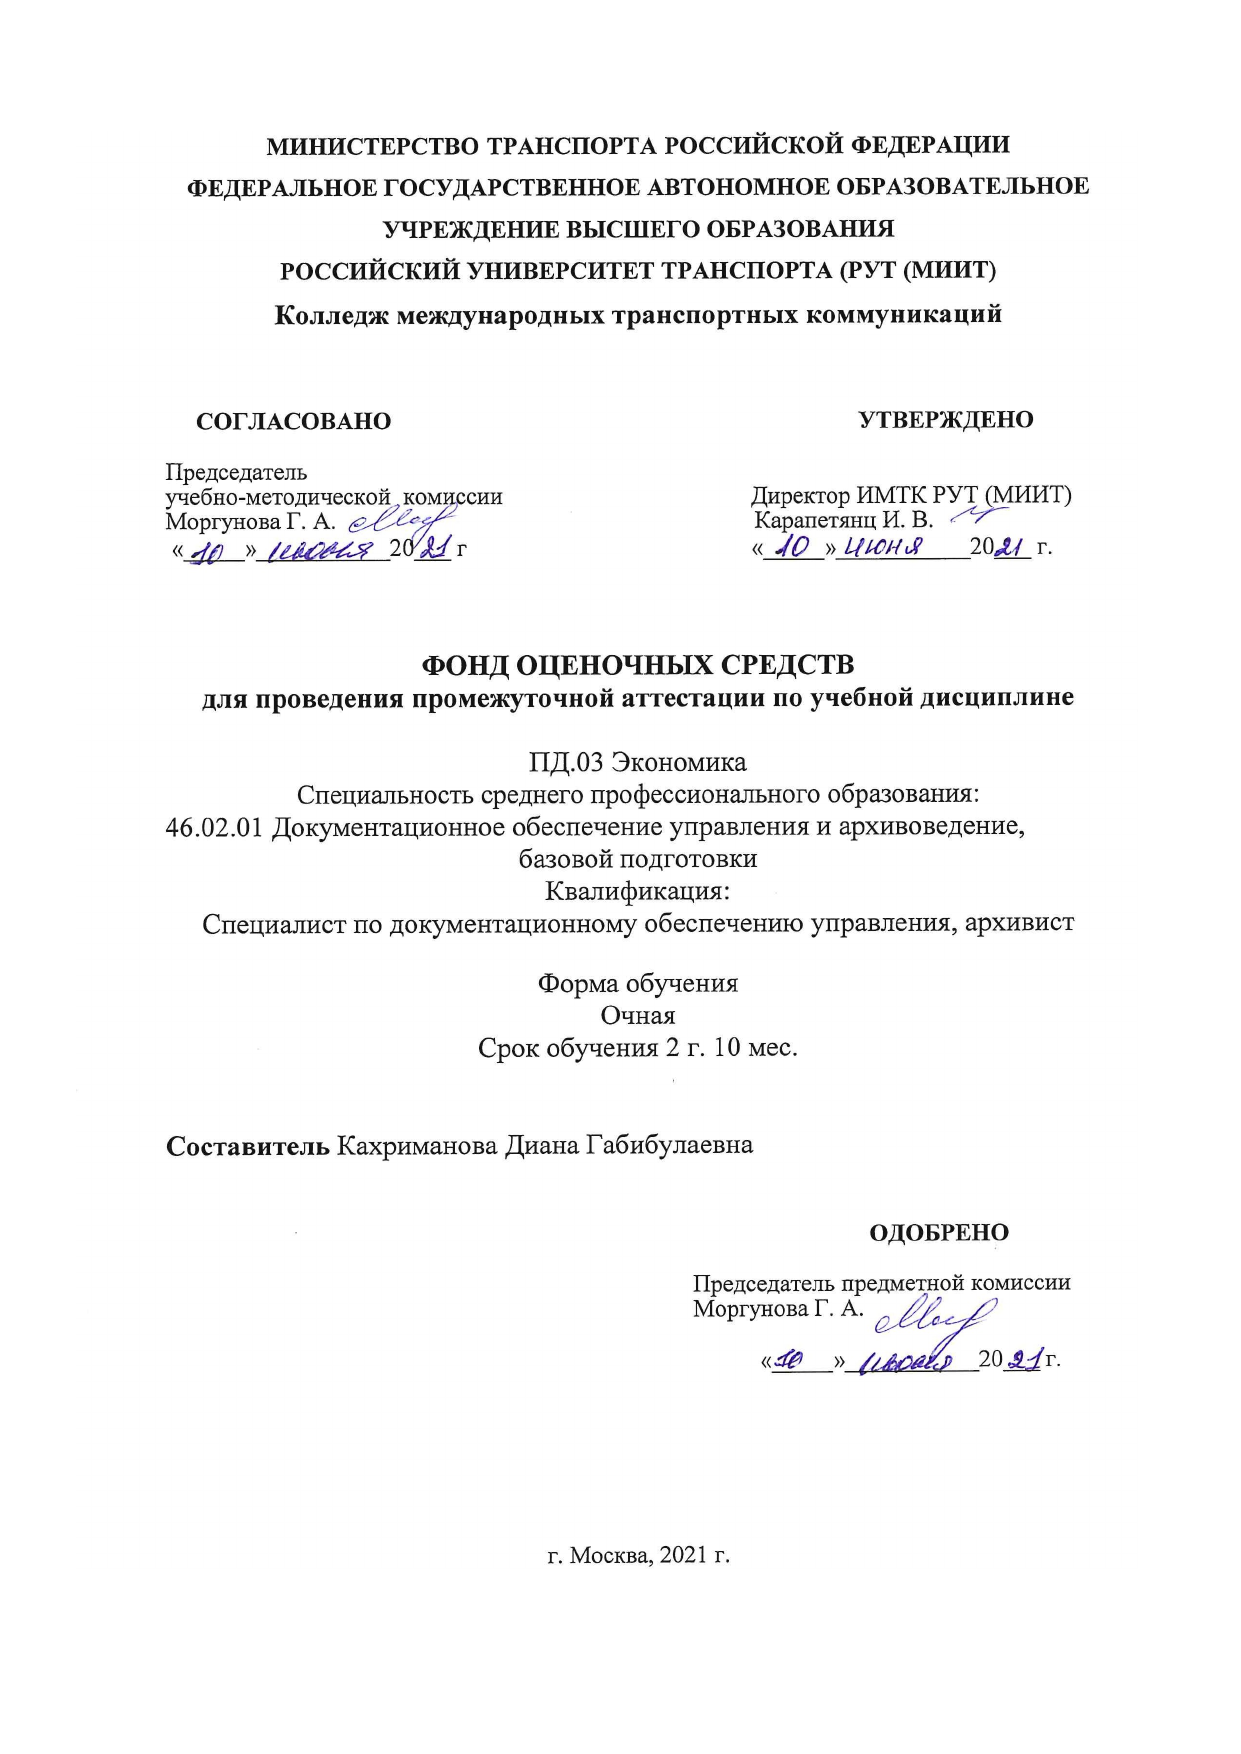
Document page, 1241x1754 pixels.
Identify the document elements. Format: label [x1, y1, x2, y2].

picture [76, 131, 1138, 1569]
